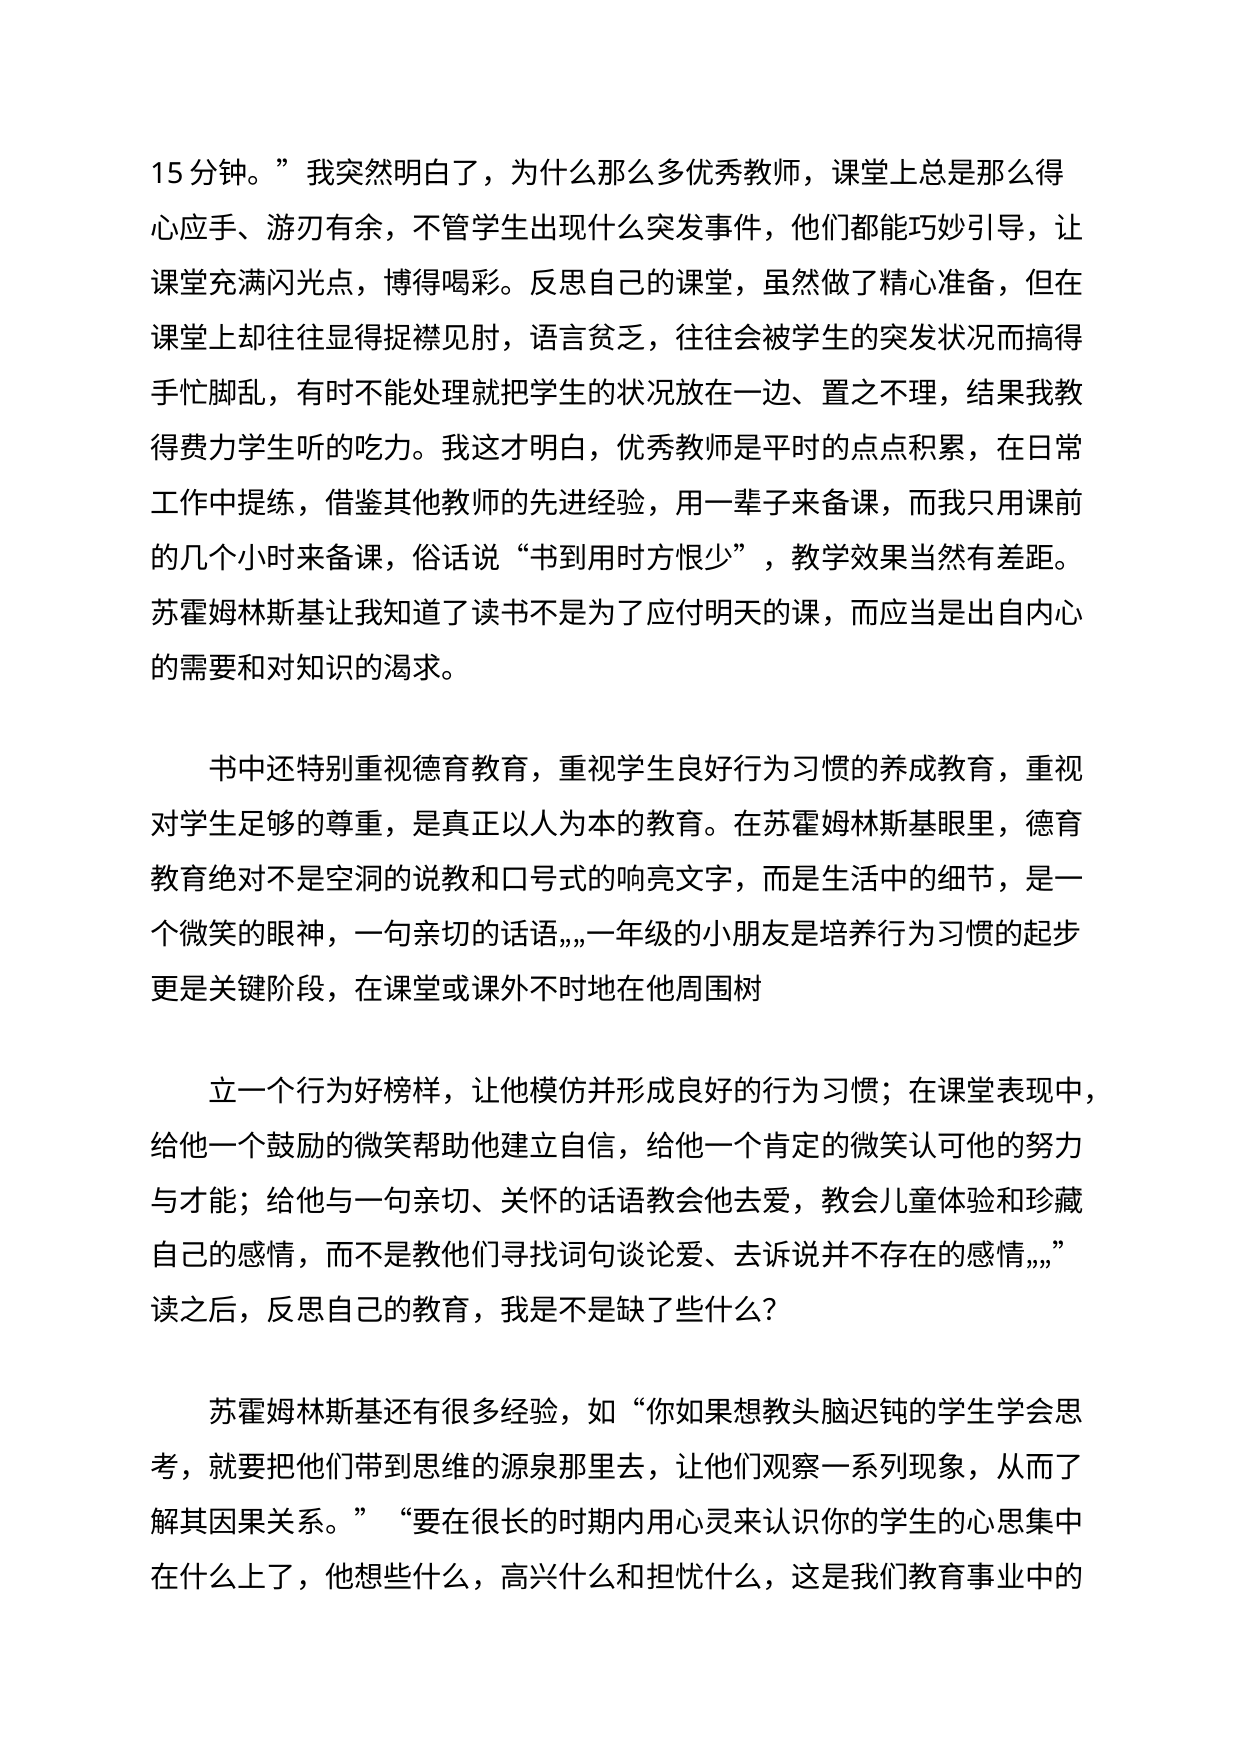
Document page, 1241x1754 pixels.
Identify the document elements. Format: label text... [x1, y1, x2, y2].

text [150, 150, 1090, 686]
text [150, 1389, 1090, 1596]
text 立一个行为好榜样，让他模仿并形成良好的行为习惯；在课堂表现中，给他一个鼓励的微笑帮助他建立自信，给他一个肯定的微笑认可他的努力与才能；给他与一句亲切、关怀的话语教会他去爱，教会儿童体验和珍藏自己的感情，而不是教他们寻找词句谈论爱、去诉说并不存在的感情„„”读之后，反思自己的教育，我是不是缺了些什么？ [150, 1067, 1090, 1329]
text 书中还特别重视德育教育，重视学生良好行为习惯的养成教育，重视对学生足够的尊重，是真正以人为本的教育。在苏霍姆林斯基眼里，德育教育绝对不是空洞的说教和口号式的响亮文字，而是生活中的细节，是一个微笑的眼神，一句亲切的话语„„一年级的小朋友是培养行为习惯的起步更是关键阶段，在课堂或课外不时地在他周围树 [150, 746, 1090, 1008]
